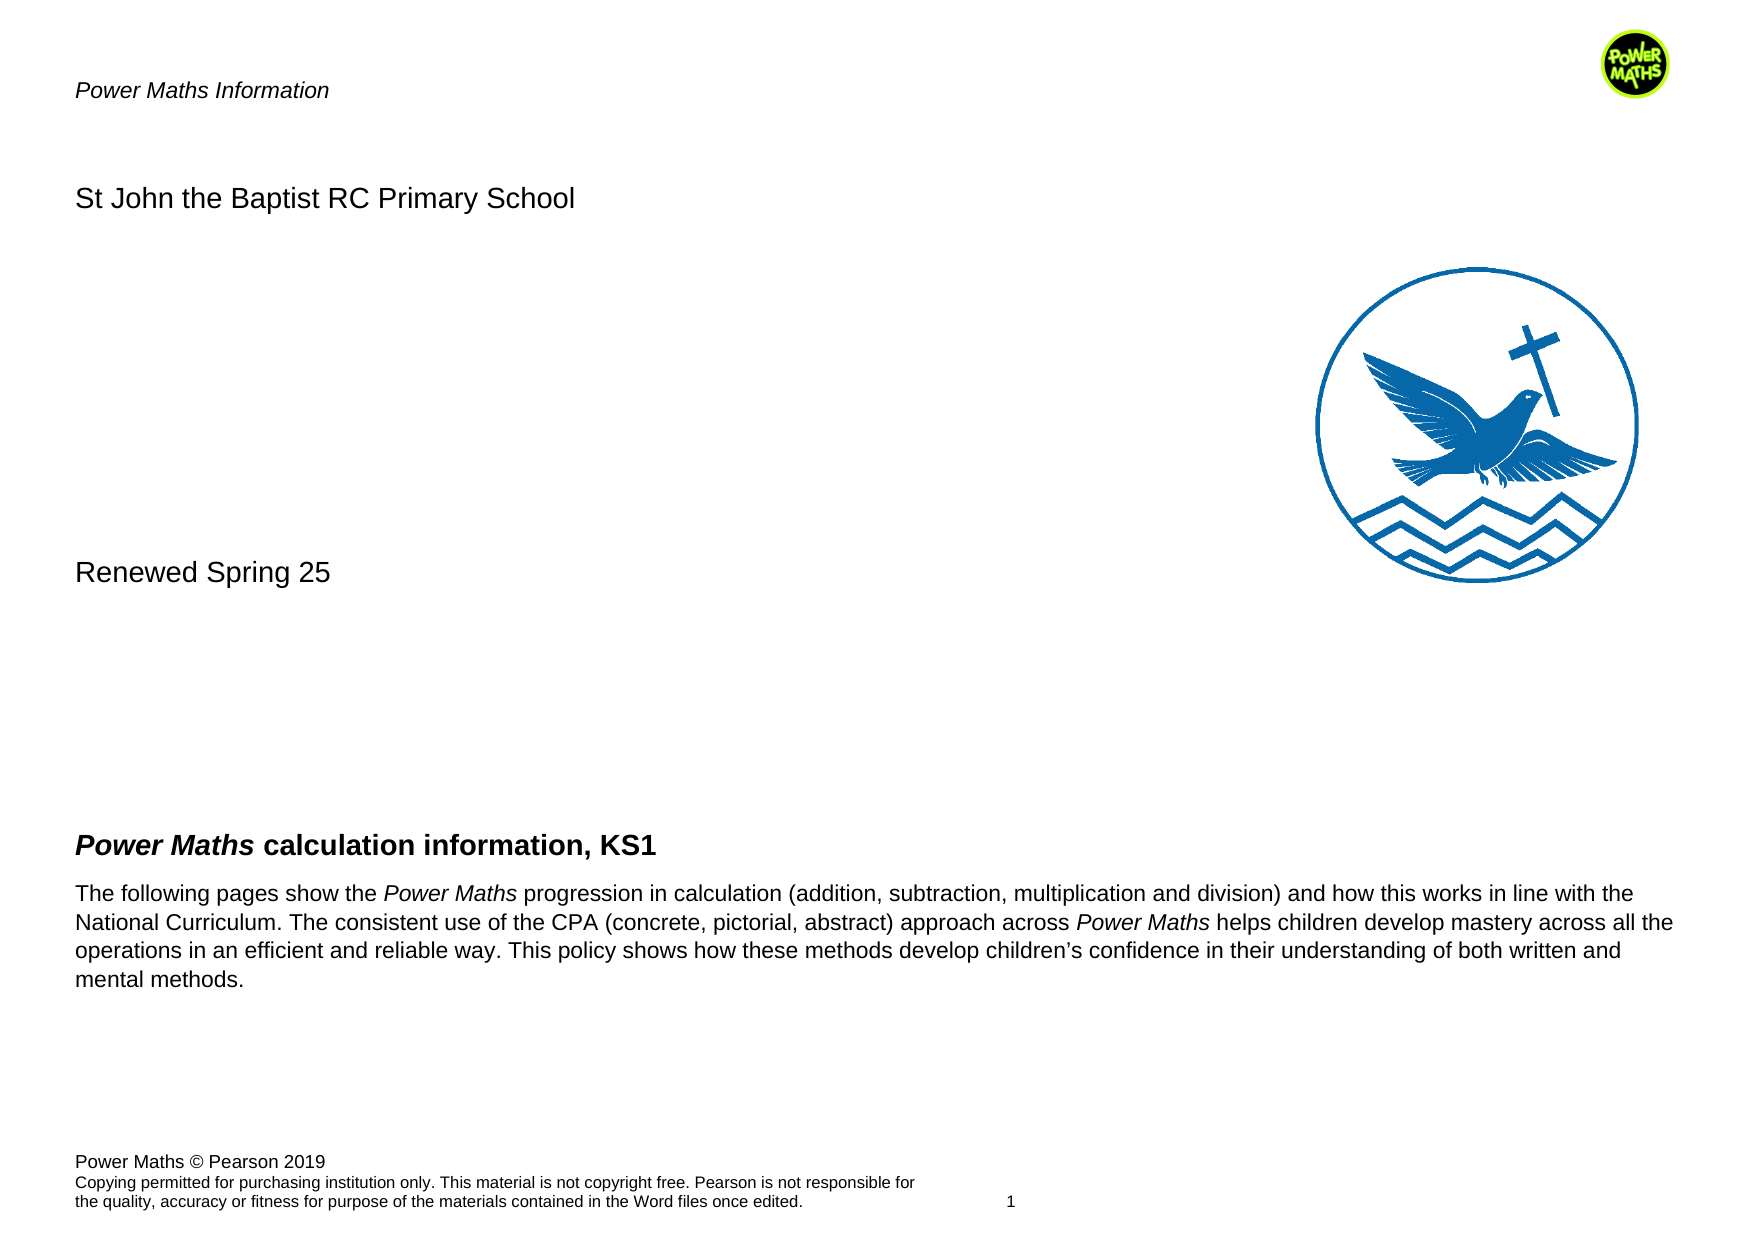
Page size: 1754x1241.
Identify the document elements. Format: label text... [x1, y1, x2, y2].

text The following pages show the Power Maths progression in calculation (addition, subtraction, multiplication and division) and how this works in line with the National Curriculum. The consistent use of the CPA (concrete, pictorial, abstract) approach across Power Maths helps children develop mastery across all the operations in an efficient and reliable way. This policy shows how these methods develop children’s confidence in their understanding of both written and mental methods. [75, 880, 1679, 992]
text St John the Baptist RC Primary School [75, 182, 1679, 215]
picture [1600, 29, 1670, 99]
title Power Maths calculation information, KS1 [75, 827, 1679, 861]
picture [1315, 267, 1639, 583]
text Renewed Spring 25 [75, 268, 1679, 589]
